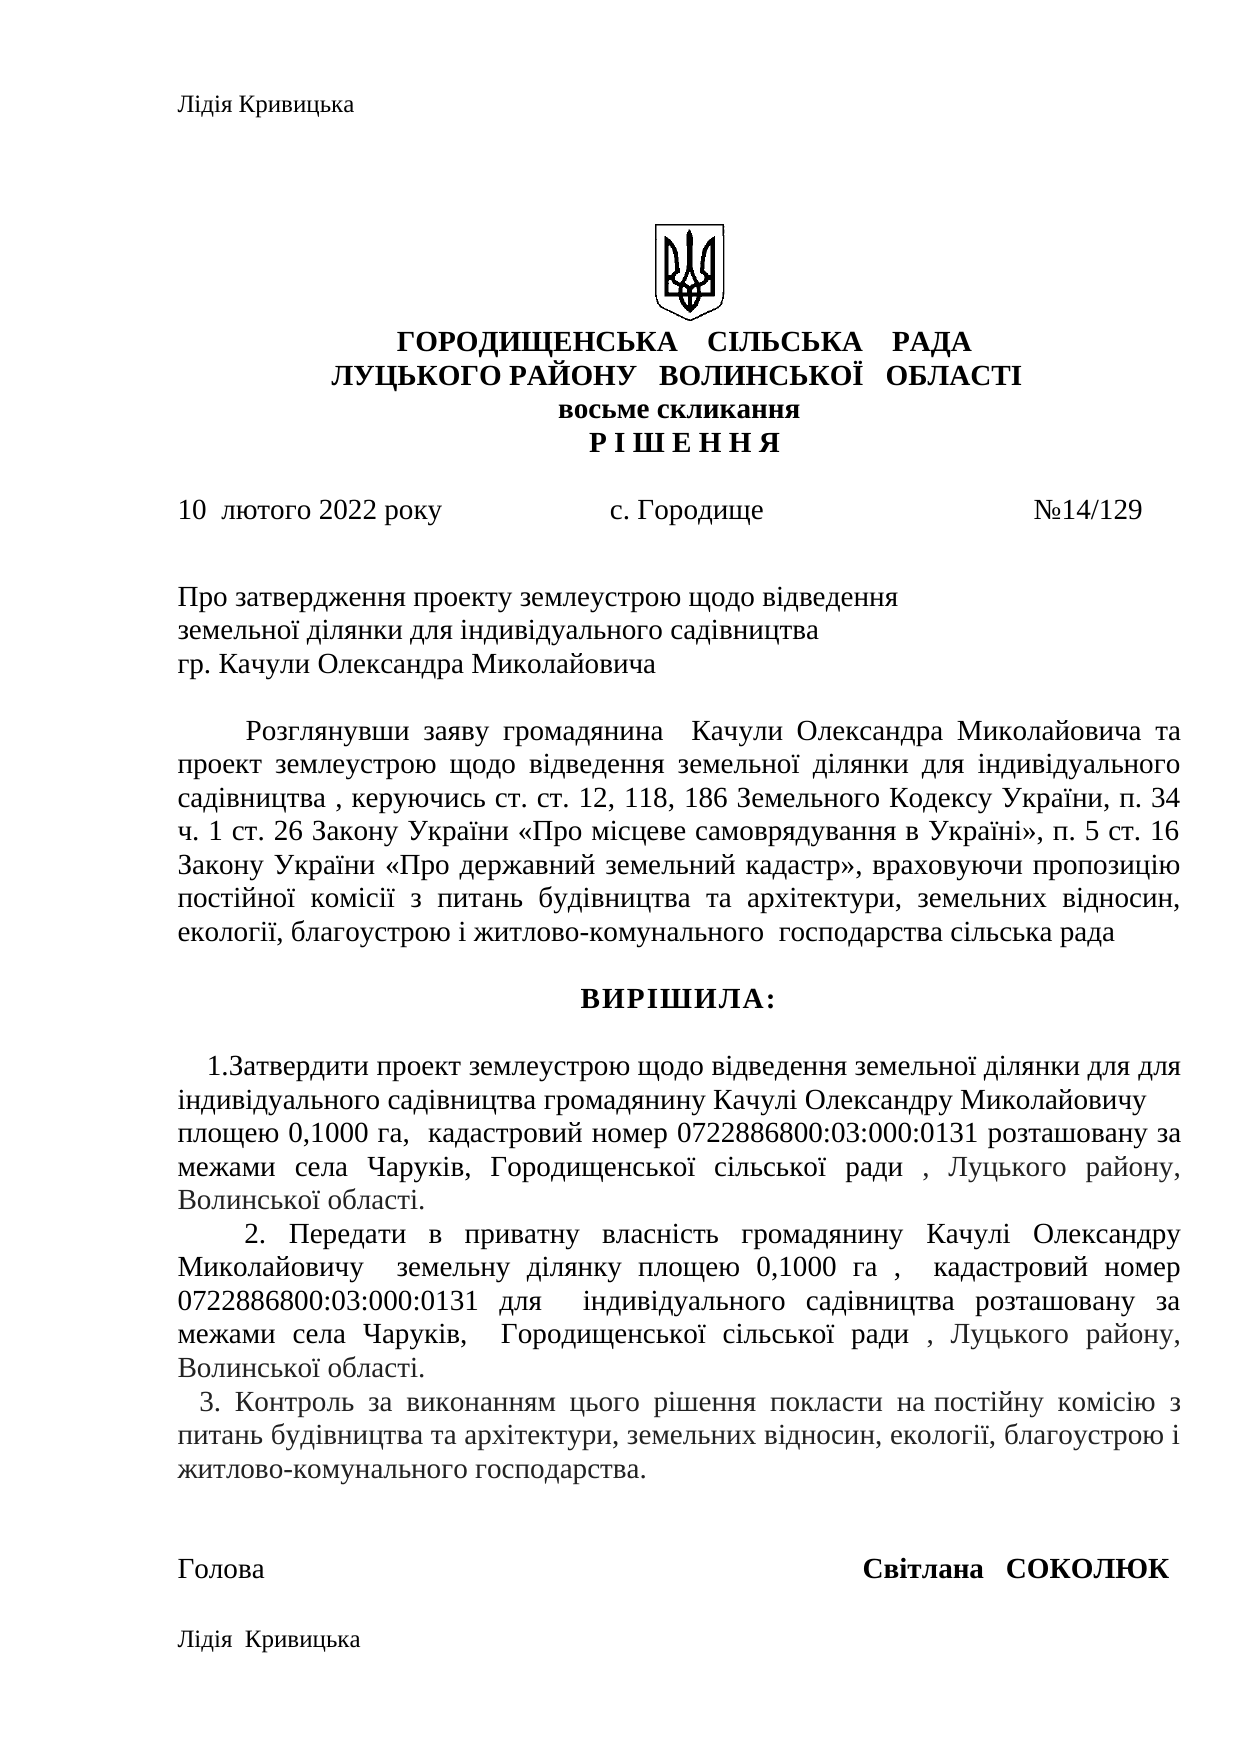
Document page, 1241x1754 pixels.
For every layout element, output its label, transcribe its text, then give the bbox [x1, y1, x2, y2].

text 10 лютого 2022 року с. Городище №14/129 [177, 492, 1181, 526]
text Про затвердження проекту землеустрою щодо відведення [177, 579, 1181, 612]
text земельної ділянки для індивідуального садівництва [177, 612, 1181, 646]
text Лідія Кривицька [177, 1624, 1181, 1652]
text гр. Качули Олександра Миколайовича [177, 646, 1181, 679]
picture [654, 223, 725, 321]
text 1.Затвердити проект землеустрою щодо відведення земельної ділянки для для індивідуального садівництва громадянину Качулі Олександру Миколайовичу [177, 1048, 1181, 1115]
text Розглянувши заяву громадянина Качули Олександра Миколайовича та проект землеустрою щодо відведення земельної ділянки для індивідуального садівництва , керуючись ст. ст. 12, 118, 186 Земельного Кодексу України, п. 34 ч. 1 ст. 26 Закону України «Про місцеве самоврядування в Україні», п. 5 ст. 16 Закону України «Про державний земельний кадастр», враховуючи пропозицію постійної комісії з питань будівництва та архітектури, земельних відносин, екології, благоустрою і житлово-комунального господарства сільська рада [177, 713, 1181, 948]
text Лідія Кривицька [177, 89, 1181, 117]
text ЛУЦЬКОГО РАЙОНУ ВОЛИНСЬКОЇ ОБЛАСТІ [177, 358, 1177, 392]
text восьме скликання [177, 392, 1181, 425]
text ВИРІШИЛА: [177, 981, 1181, 1015]
text Голова Світлана СОКОЛЮК [177, 1552, 1181, 1585]
text 2. Передати в приватну власність громадянину Качулі Олександру Миколайовичу земельну ділянку площею 0,1000 га , кадастровий номер 0722886800:03:000:0131 для індивідуального садівництва розташовану за межами села Чаруків, Городищенської сільської ради , Луцького району, Волинської області. [177, 1216, 1181, 1384]
text 3. Контроль за виконанням цього рішення покласти на постійну комісію з питань будівництва та архітектури, земельних відносин, екології, благоустрою і житлово-комунального господарства. [177, 1384, 1181, 1484]
text ГОРОДИЩЕНСЬКА СІЛЬСЬКА РАДА [177, 324, 1191, 358]
text площею 0,1000 га, кадастровий номер 0722886800:03:000:0131 розташовану за межами села Чаруків, Городищенської сільської ради , Луцького району, Волинської області. [177, 1115, 1181, 1216]
text Р І Ш Е Н Н Я [177, 425, 1191, 459]
